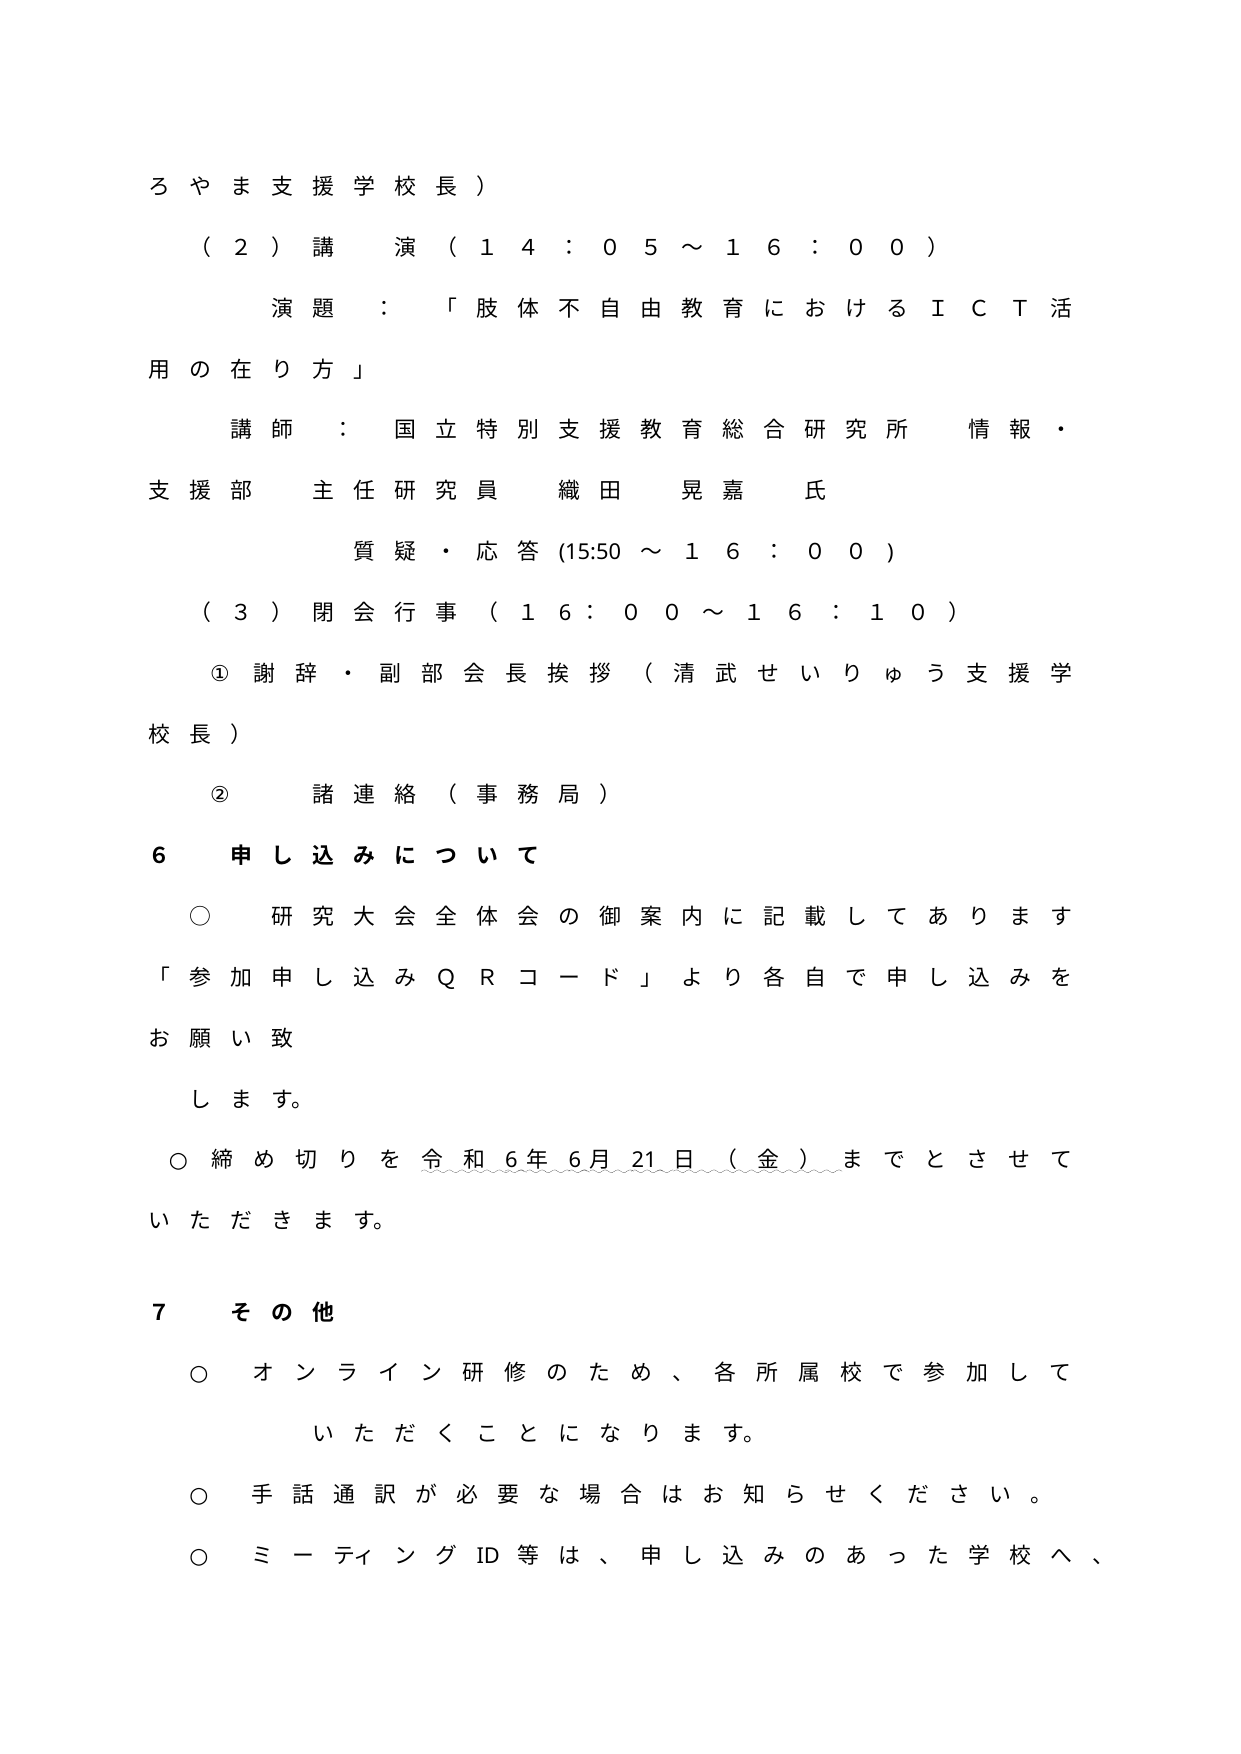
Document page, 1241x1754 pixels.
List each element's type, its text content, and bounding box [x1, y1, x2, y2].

text します。 [148, 1067, 1092, 1128]
text 講師 ： 国立特別支援教育総合研究所 情報・支援部 主任研究員 織田 晃嘉 氏 [148, 398, 1092, 519]
text （２）講 演（１４：０５～１６：００） [148, 215, 1092, 276]
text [148, 154, 1092, 215]
text ６ 申し込みについて [148, 824, 1092, 884]
text ① 謝辞・副部会長挨拶（清武せいりゅう支援学校長） [148, 641, 1092, 763]
text ○ 締め切りを令和6年6月21日（金）までとさせていただきます。 [148, 1128, 1092, 1249]
text 演題 ： 「肢体不自由教育におけるＩＣＴ活用の在り方」 [148, 276, 1092, 398]
text 質疑・応答(15:50～１６：００) [148, 519, 1092, 580]
text ○ オンライン研修のため、各所属校で参加していただくことになります。 [169, 1341, 1092, 1462]
text ○ 研究大会全体会の御案内に記載してあります「参加申し込みＱＲコード」より各自で申し込みをお願い致 [148, 884, 1092, 1067]
text ○ 手話通訳が必要な場合はお知らせください。 [148, 1462, 1092, 1523]
text ② 諸連絡（事務局） [148, 763, 1092, 824]
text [148, 1523, 1092, 1584]
text ７ その他 [148, 1280, 1092, 1341]
text （３）閉会行事（１6：００～１６：１０） [148, 580, 1092, 641]
